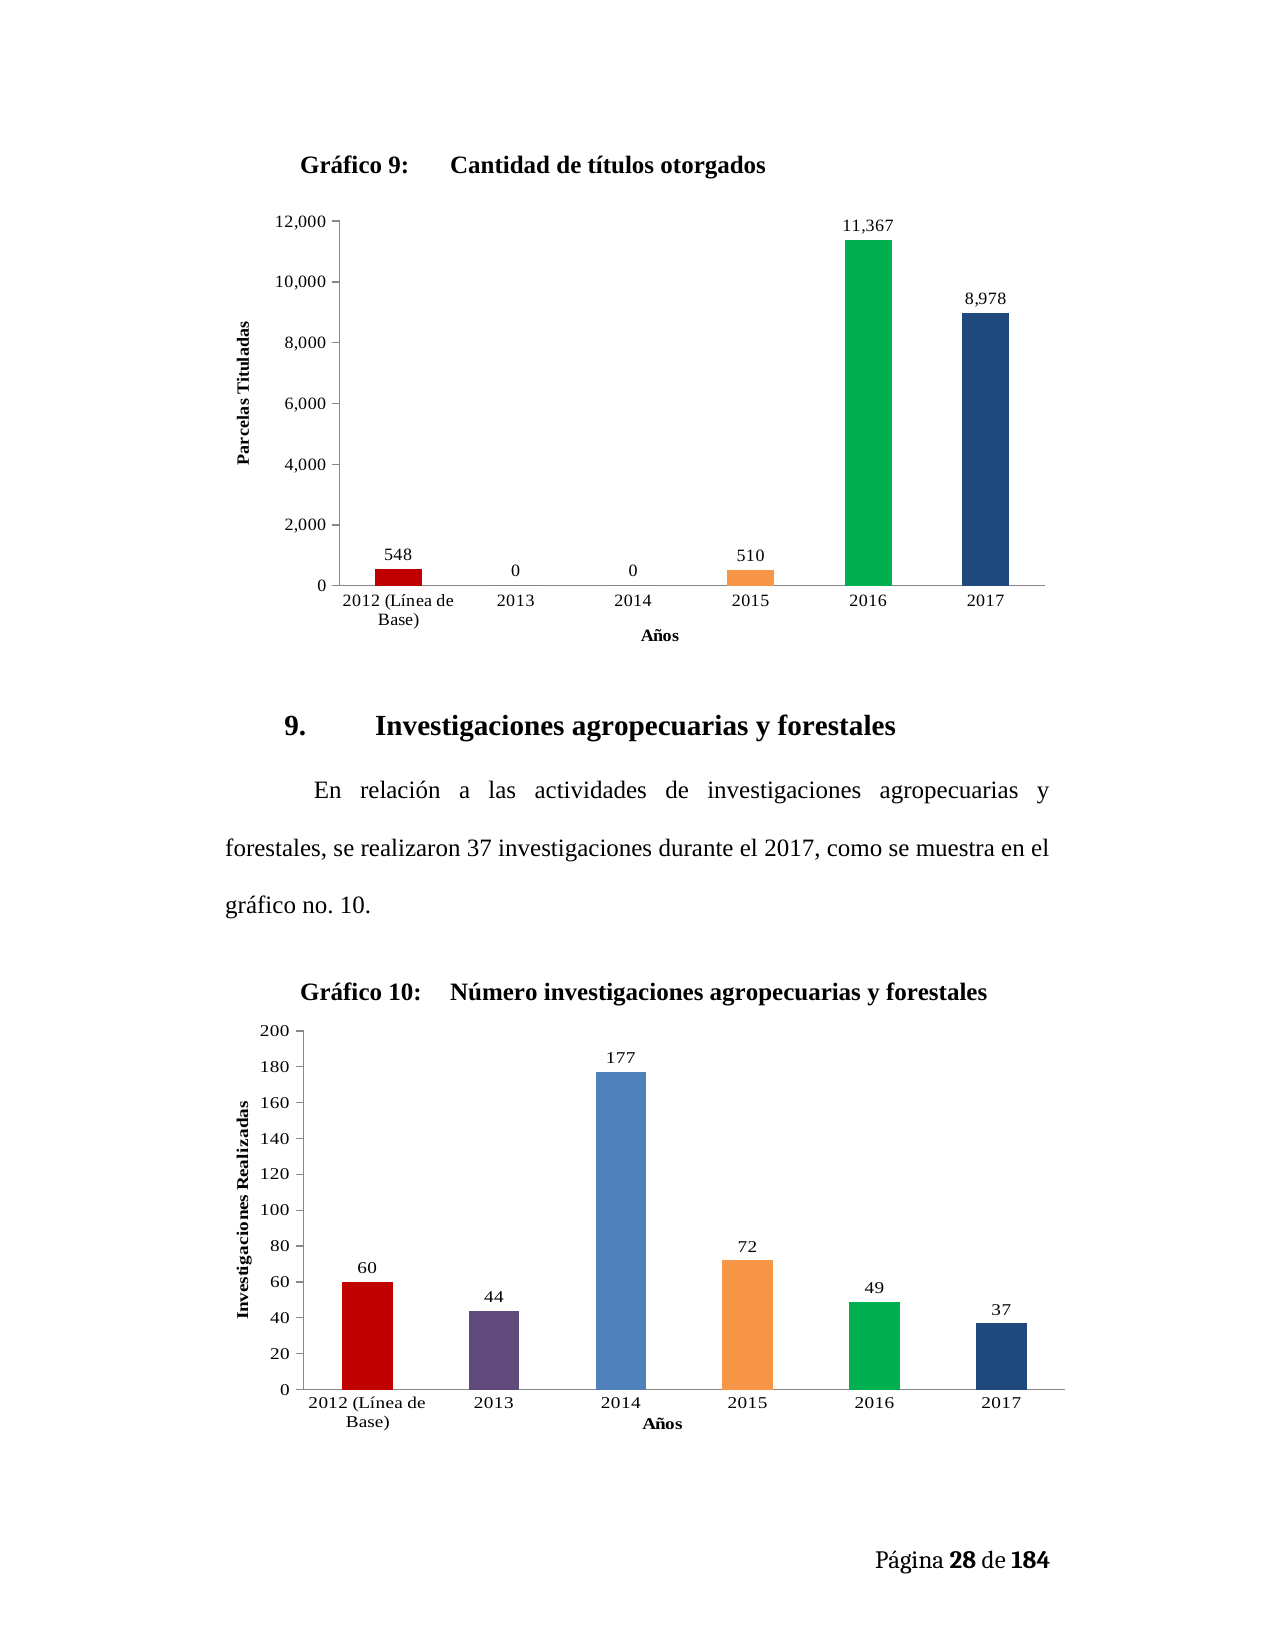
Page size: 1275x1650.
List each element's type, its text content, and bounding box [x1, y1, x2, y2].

text En relación a las actividades de investigaciones agropecuarias y forestales, se realizaron 37 investigaciones durante el 2017, como se muestra en el gráfico no. 10. [225, 775, 1050, 919]
list Investigaciones agropecuarias y forestales [225, 708, 1050, 742]
list Cantidad de títulos otorgados [300, 150, 1050, 179]
list Número investigaciones agropecuarias y forestales [300, 977, 1050, 1005]
